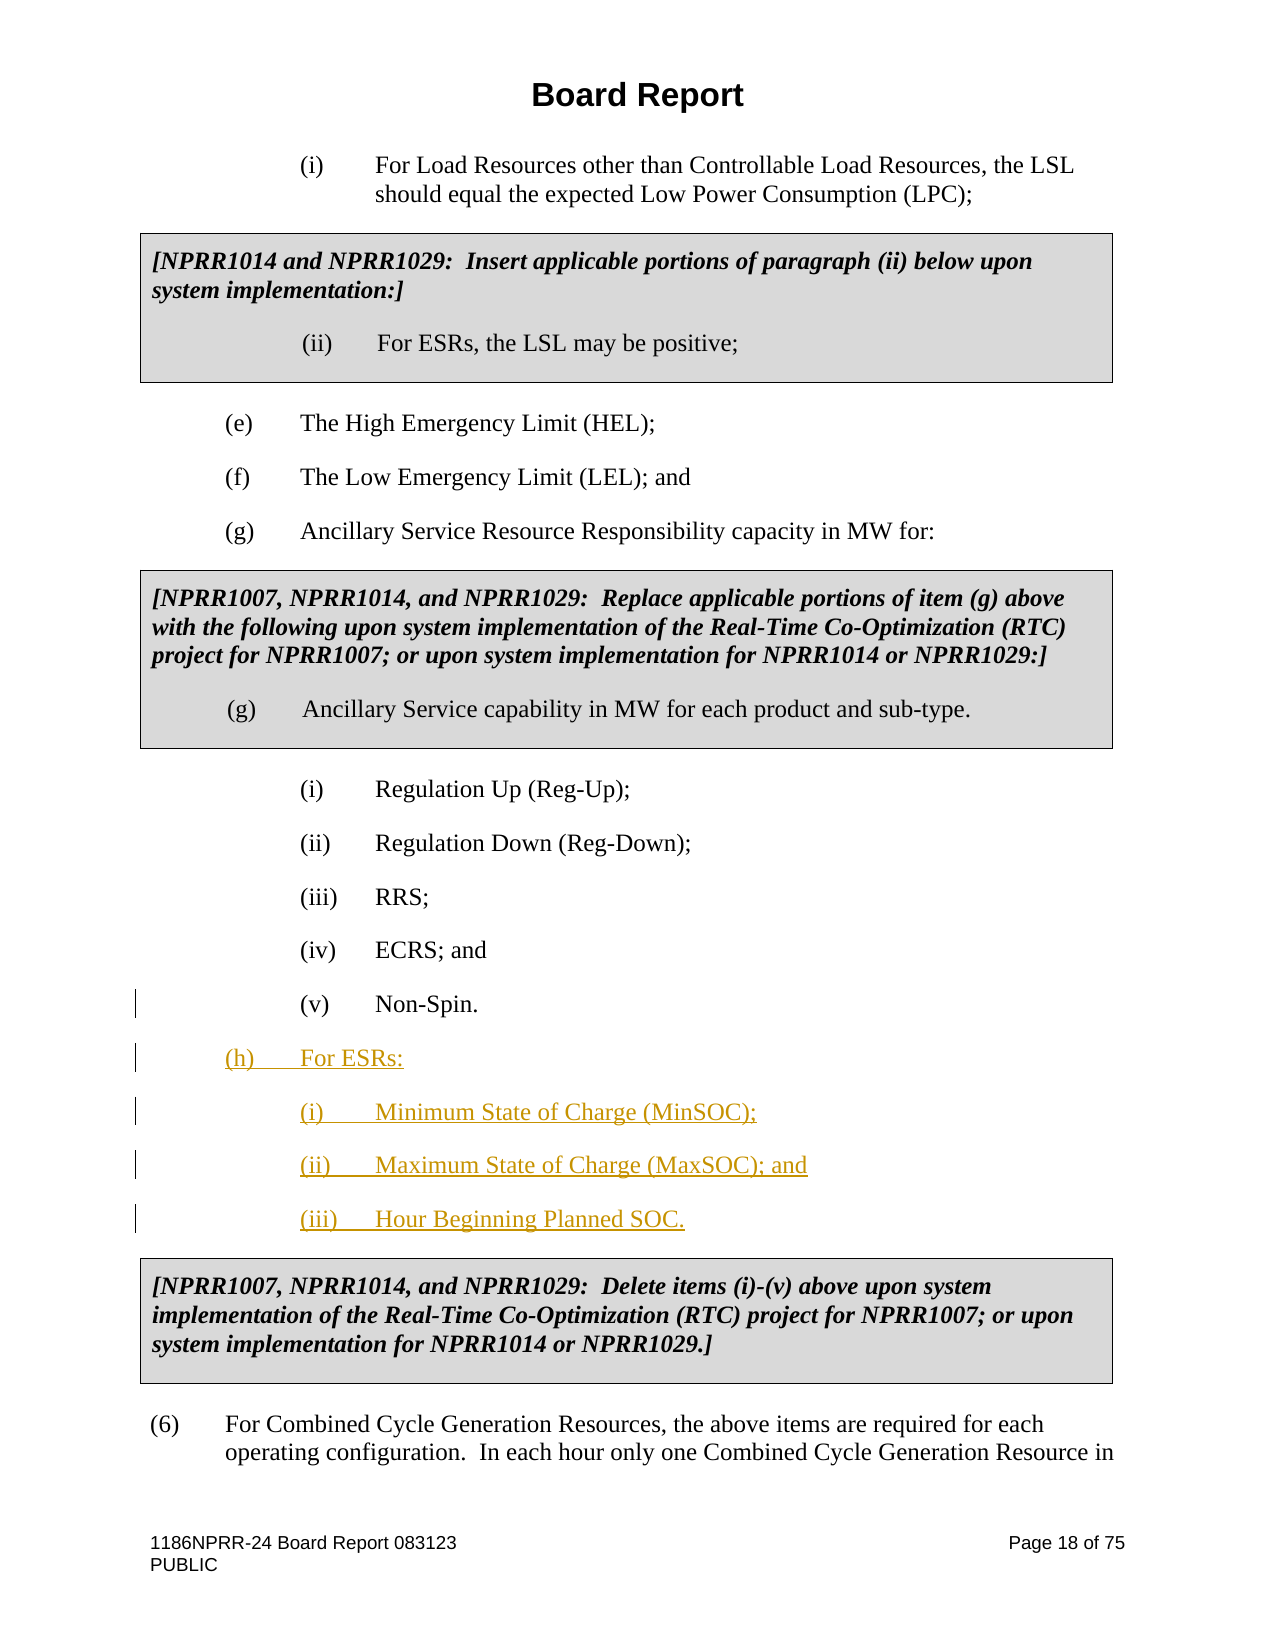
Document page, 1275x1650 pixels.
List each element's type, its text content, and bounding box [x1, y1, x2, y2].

text (v) Non-Spin. [300, 989, 1125, 1018]
table_header [NPRR1014 and NPRR1029: Insert applicable portions of paragraph (ii) below upon system implementation:] (ii) For ESRs, the LSL may be positive; [141, 234, 1112, 382]
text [150, 1409, 1125, 1466]
text (i) Regulation Up (Reg-Up); [300, 774, 1125, 803]
text (iv) ECRS; and [300, 935, 1125, 964]
text (i) For Load Resources other than Controllable Load Resources, the LSL should equal the expected Low Power Consumption (LPC); [300, 150, 1125, 207]
table_header [NPRR1007, NPRR1014, and NPRR1029: Replace applicable portions of item (g) above with the following upon system implementation of the Real-Time Co-Optimization (RTC) project for NPRR1007; or upon system implementation for NPRR1014 or NPRR1029:] (g) Ancillary Service capability in MW for each product and sub-type. [141, 571, 1112, 748]
text (e) The High Emergency Limit (HEL); [225, 408, 1125, 437]
text (ii) Regulation Down (Reg-Down); [300, 828, 1125, 857]
text (iii) RRS; [300, 882, 1125, 910]
text (g) Ancillary Service Resource Responsibility capacity in MW for: [225, 516, 1125, 544]
table_header [NPRR1007, NPRR1014, and NPRR1029: Delete items (i)-(v) above upon system implementation of the Real-Time Co-Optimization (RTC) project for NPRR1007; or upon system implementation for NPRR1014 or NPRR1029.] [141, 1259, 1112, 1383]
text (f) The Low Emergency Limit (LEL); and [225, 462, 1125, 491]
